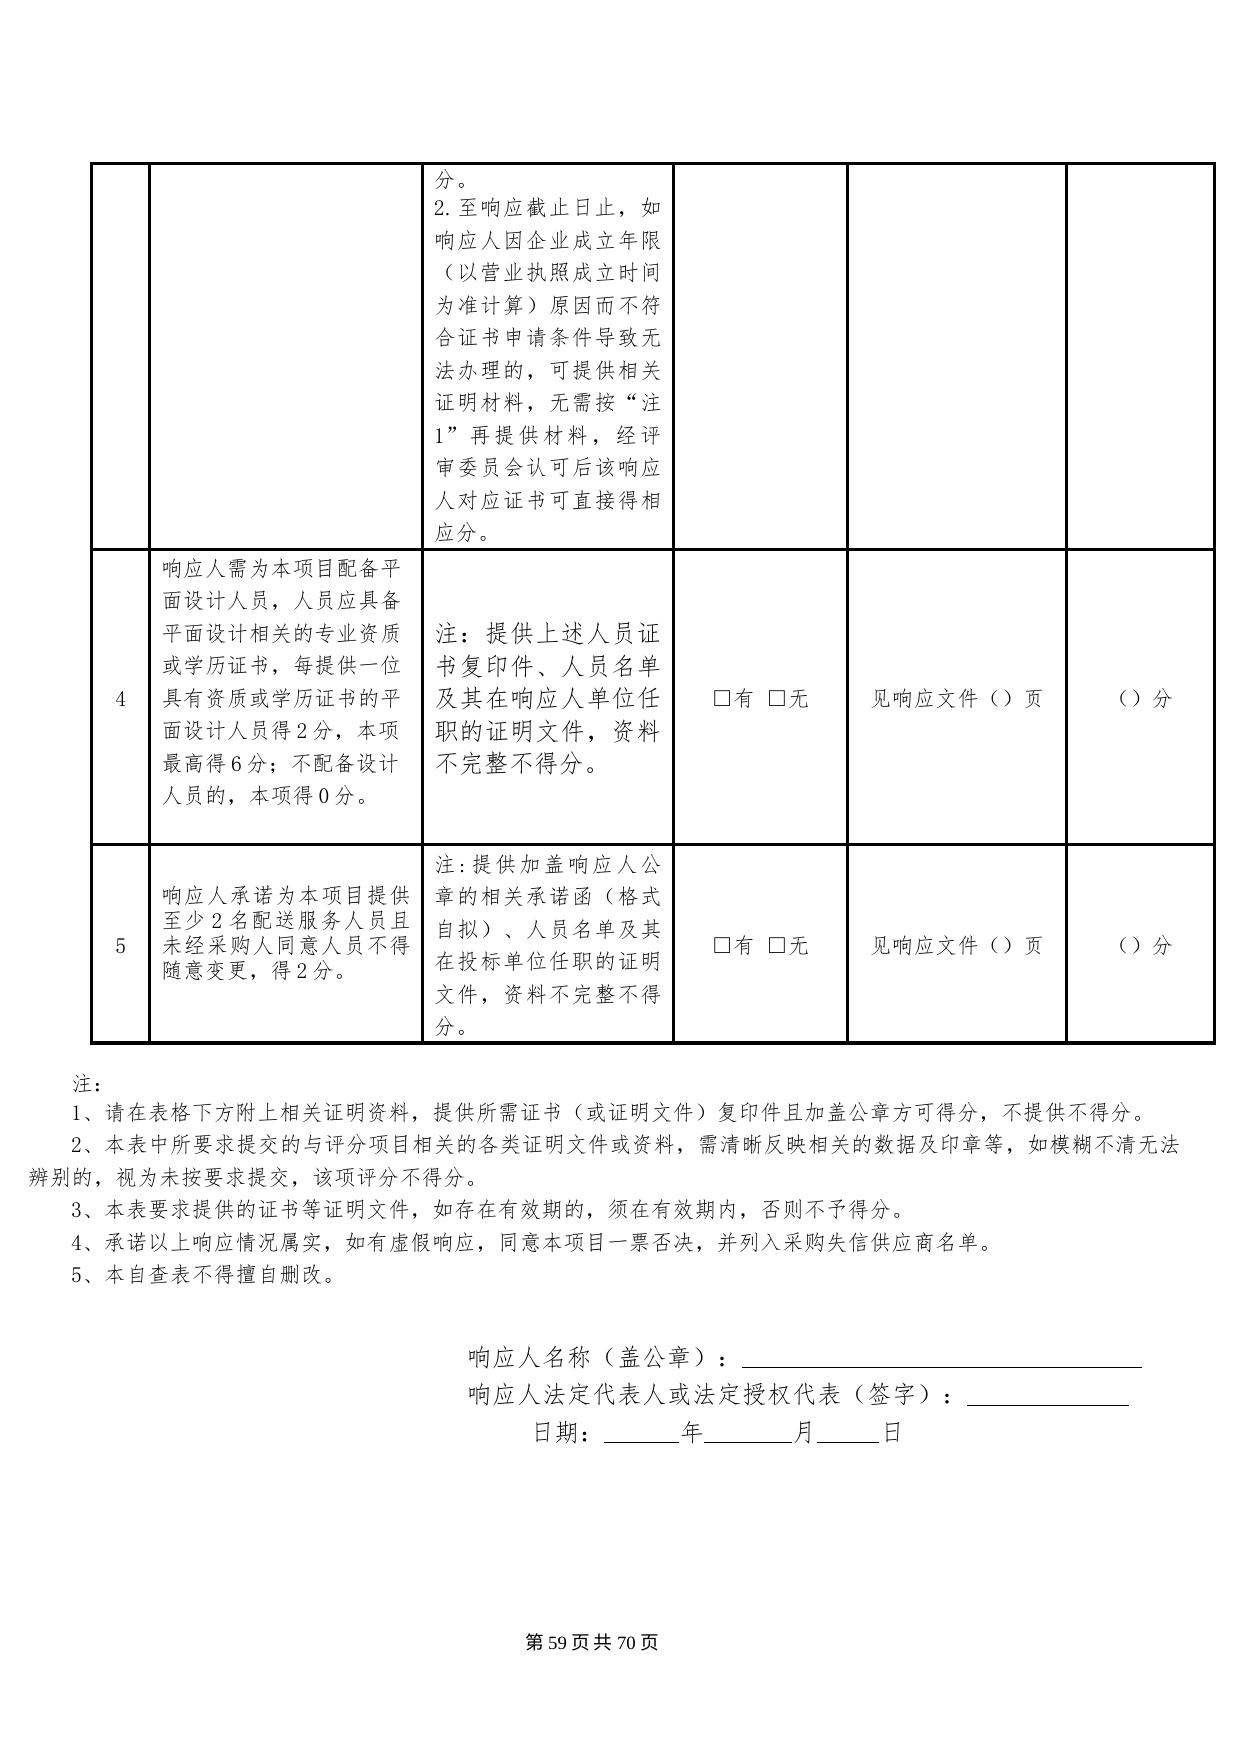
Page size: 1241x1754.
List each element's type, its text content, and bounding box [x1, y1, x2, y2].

text 响应人法定代表人或法定授权代表（签字）： [92, 1374, 1142, 1411]
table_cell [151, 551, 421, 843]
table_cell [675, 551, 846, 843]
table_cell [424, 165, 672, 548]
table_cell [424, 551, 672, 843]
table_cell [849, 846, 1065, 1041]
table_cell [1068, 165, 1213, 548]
text 4、承诺以上响应情况属实，如有虚假响应，同意本项目一票否决，并列入采购失信供应商名单。 [27, 1224, 1183, 1257]
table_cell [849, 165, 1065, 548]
text 日期： 年 月 日 [92, 1411, 1142, 1449]
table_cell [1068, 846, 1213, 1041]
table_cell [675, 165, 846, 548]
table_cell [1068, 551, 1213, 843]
text 注： [27, 1069, 1183, 1094]
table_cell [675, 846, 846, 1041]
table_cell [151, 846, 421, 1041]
text 响应人名称（盖公章）： [92, 1336, 1142, 1374]
text 1、请在表格下方附上相关证明资料，提供所需证书（或证明文件）复印件且加盖公章方可得分，不提供不得分。 [27, 1094, 1183, 1127]
text 2、本表中所要求提交的与评分项目相关的各类证明文件或资料，需清晰反映相关的数据及印章等，如模糊不清无法辨别的，视为未按要求提交，该项评分不得分。 [27, 1127, 1183, 1192]
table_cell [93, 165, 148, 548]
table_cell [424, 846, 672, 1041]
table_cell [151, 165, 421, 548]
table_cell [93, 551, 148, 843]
text 3、本表要求提供的证书等证明文件，如存在有效期的，须在有效期内，否则不予得分。 [27, 1192, 1183, 1224]
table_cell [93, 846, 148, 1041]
text 5、本自查表不得擅自删改。 [27, 1257, 1183, 1289]
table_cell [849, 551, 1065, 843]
